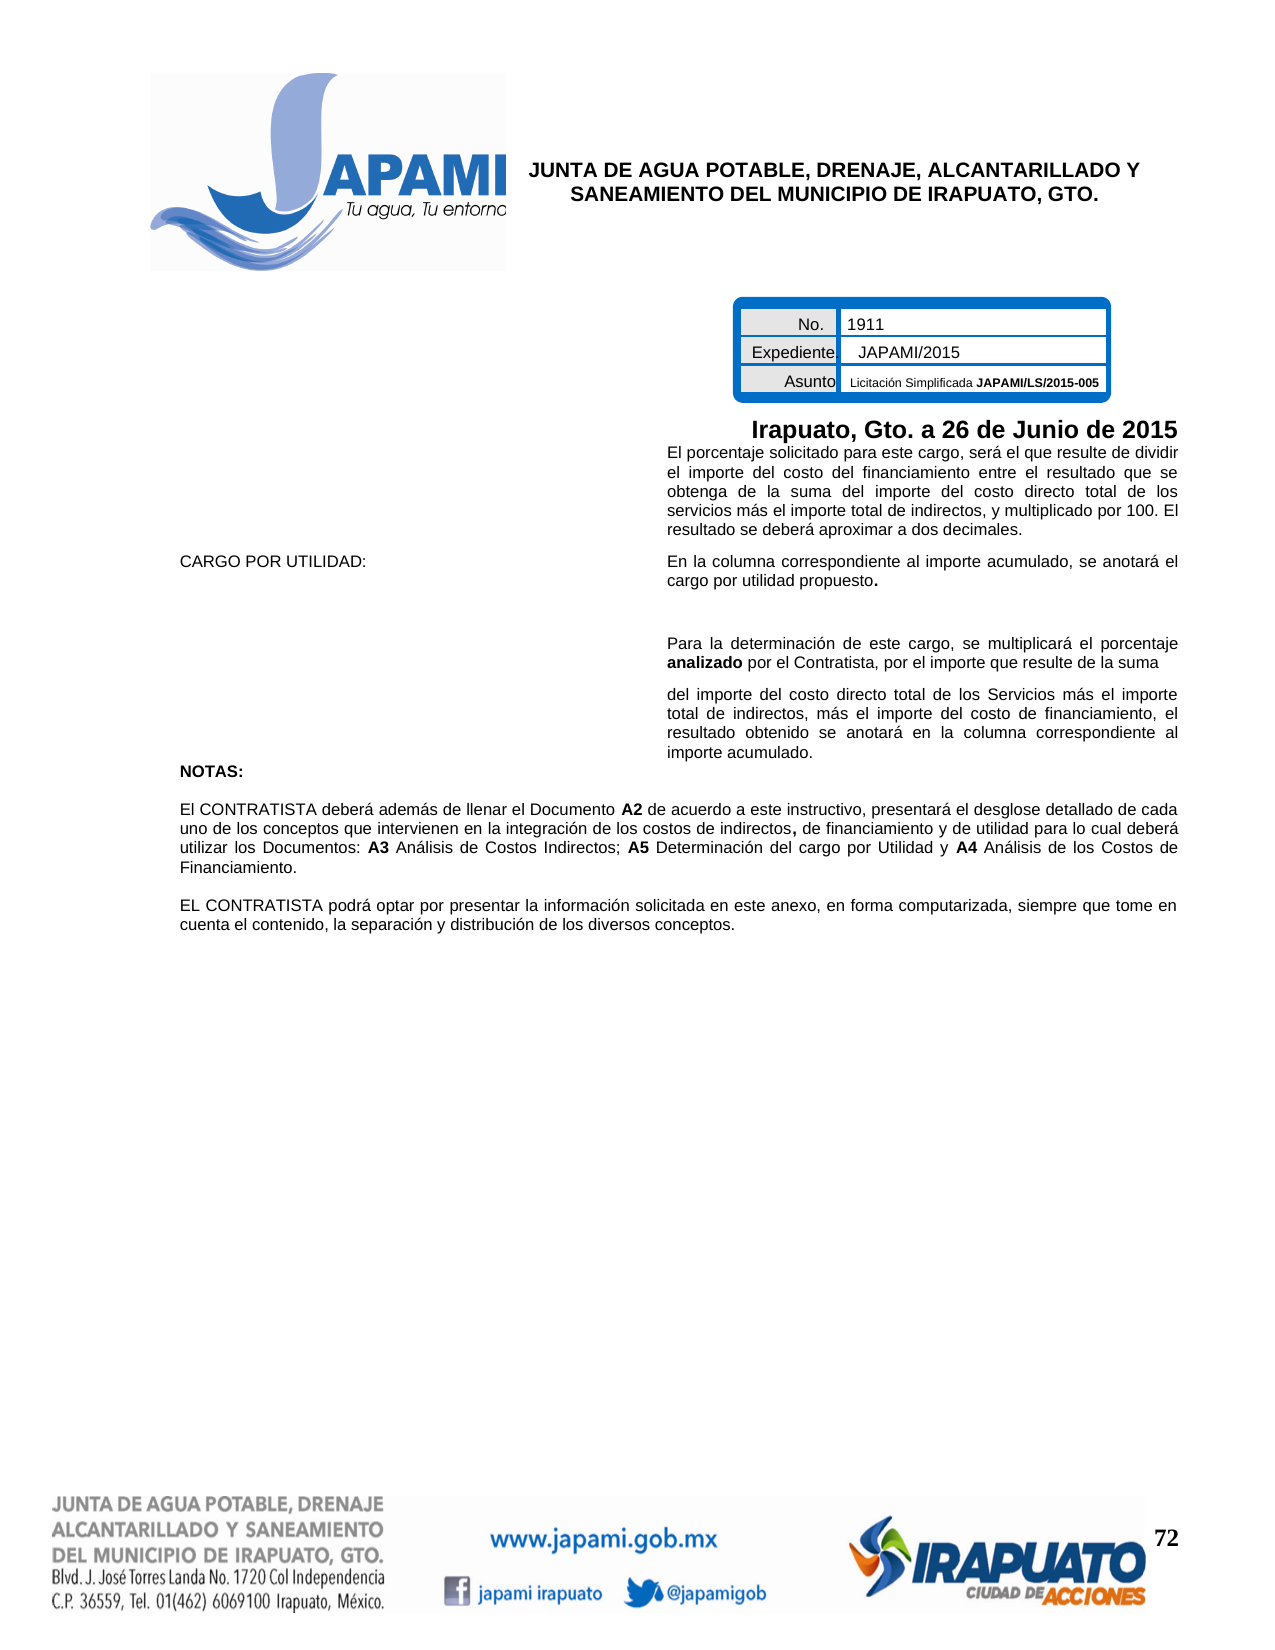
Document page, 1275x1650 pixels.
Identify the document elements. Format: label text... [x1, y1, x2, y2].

text CARGO POR UTILIDAD: En la columna correspondiente al importe acumulado, se anotará el cargo por utilidad propuesto. [179, 552, 1179, 590]
text El porcentaje solicitado para este cargo, será el que resulte de dividir el importe del costo del financiamiento entre el resultado que se obtenga de la suma del importe del costo directo total de los servicios más el importe total de indirectos, y multiplicado por 100. El resultado se deberá aproximar a dos decimales. [667, 443, 1179, 539]
text del importe del costo directo total de los Servicios más el importe total de indirectos, más el importe del costo de financiamiento, el resultado obtenido se anotará en la columna correspondiente al importe acumulado. [667, 685, 1179, 762]
text Para la determinación de este cargo, se multiplicará el porcentaje analizado por el Contratista, por el importe que resulte de la suma [667, 634, 1179, 672]
text El CONTRATISTA deberá además de llenar el Documento A2 de acuerdo a este instructivo, presentará el desglose detallado de cada uno de los conceptos que intervienen en la integración de los costos de indirectos, de financiamiento y de utilidad para lo cual deberá utilizar los Documentos: A3 Análisis de Costos Indirectos; A5 Determinación del cargo por Utilidad y A4 Análisis de los Costos de Financiamiento. [179, 800, 1179, 877]
picture [51, 1496, 1146, 1613]
text NOTAS: [150, 762, 1179, 781]
text EL CONTRATISTA podrá optar por presentar la información solicitada en este anexo, en forma computarizada, siempre que tome en cuenta el contenido, la separación y distribución de los diversos conceptos. [179, 896, 1179, 934]
picture [150, 73, 506, 271]
